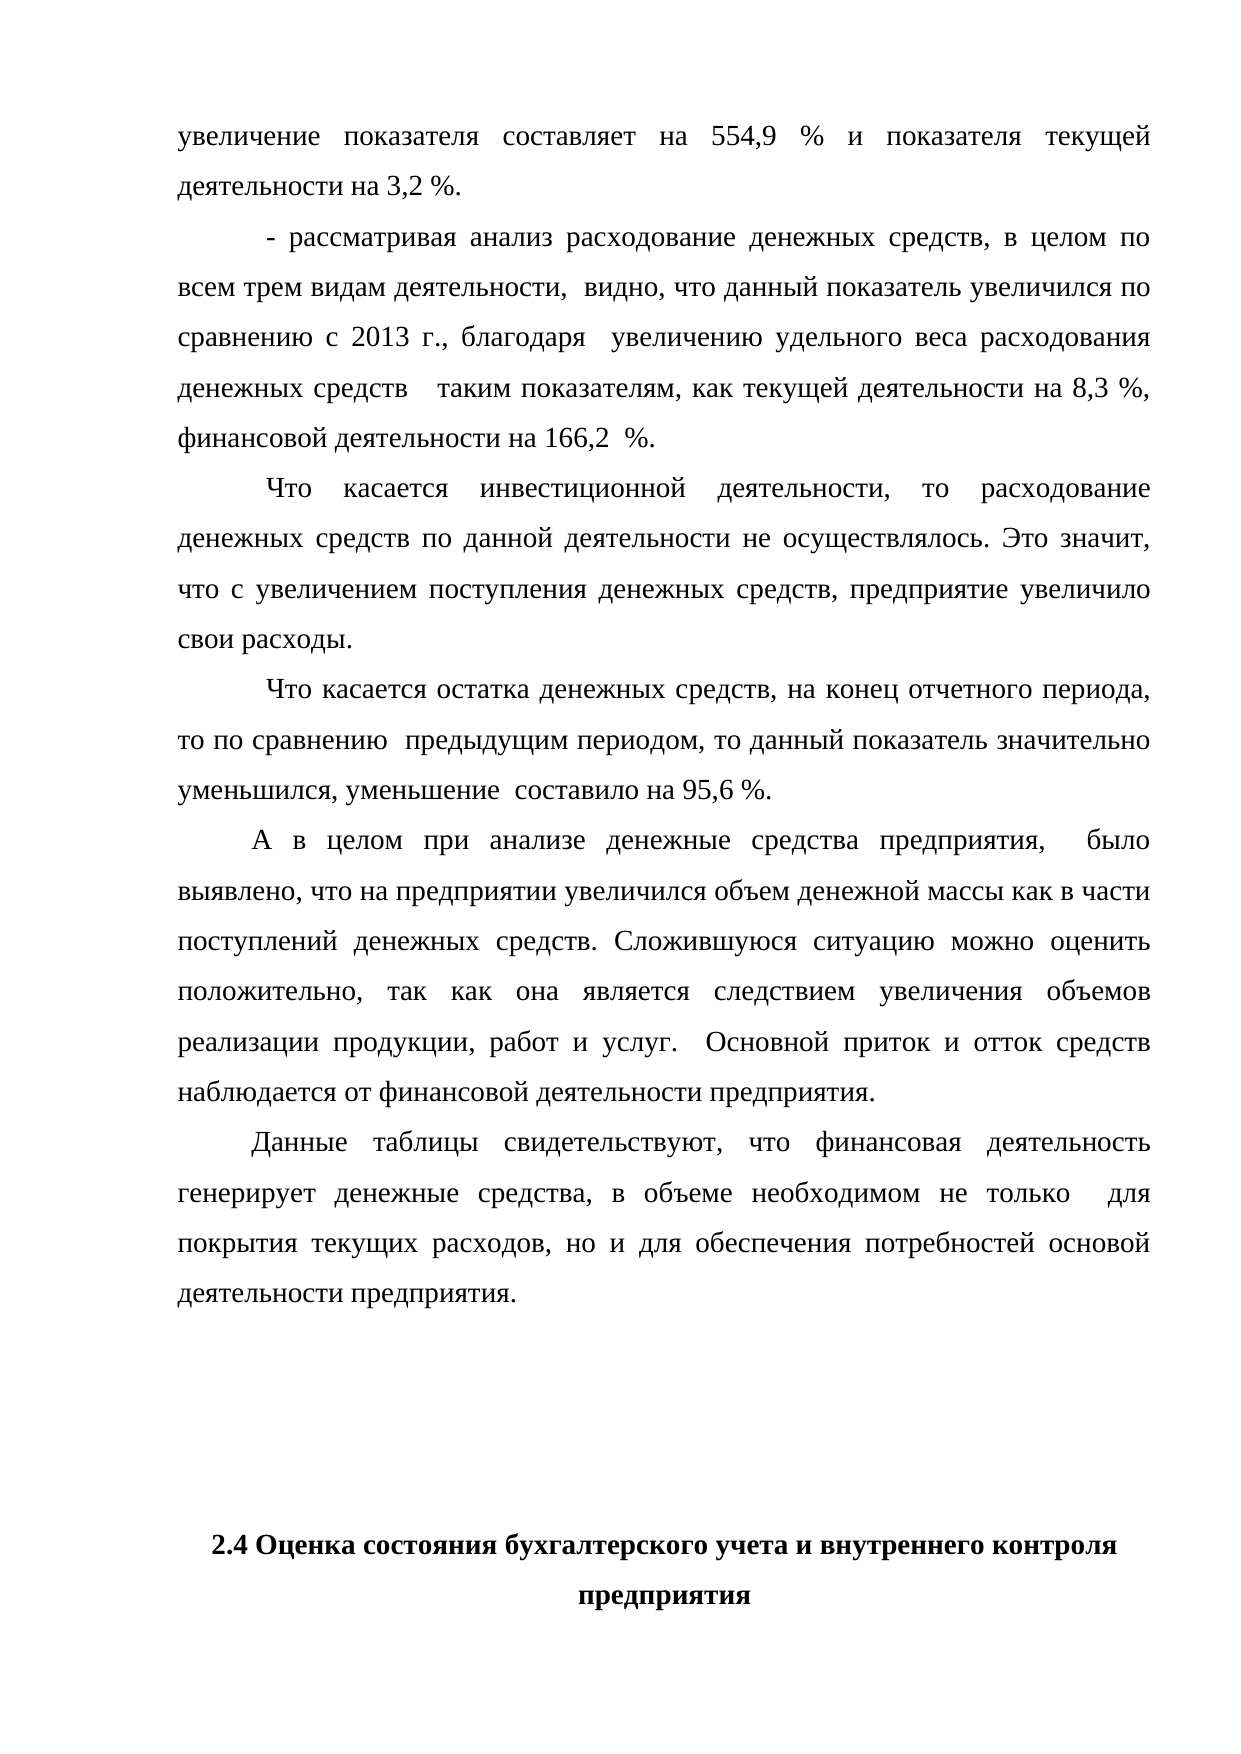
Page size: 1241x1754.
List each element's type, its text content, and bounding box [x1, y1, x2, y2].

text Данные таблицы свидетельствуют, что финансовая деятельность генерирует денежные средства, в объеме необходимом не только для покрытия текущих расходов, но и для обеспечения потребностей основой деятельности предприятия. [177, 1124, 1152, 1309]
text Что касается остатка денежных средств, на конец отчетного периода, то по сравнению предыдущим периодом, то данный показатель значительно уменьшился, уменьшение составило на 95,6 %. [177, 672, 1152, 806]
text Что касается инвестиционной деятельности, то расходование денежных средств по данной деятельности не осуществлялось. Это значит, что с увеличением поступления денежных средств, предприятие увеличило свои расходы. [177, 470, 1152, 655]
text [177, 118, 1152, 202]
text 2.4 Оценка состояния бухгалтерского учета и внутреннего контроля [177, 1527, 1152, 1560]
text - рассматривая анализ расходование денежных средств, в целом по всем трем видам деятельности, видно, что данный показатель увеличился по сравнению с 2013 г., благодаря увеличению удельного веса расходования денежных средств таким показателям, как текущей деятельности на 8,3 %, финансовой деятельности на 166,2 %. [177, 219, 1152, 453]
text предприятия [177, 1577, 1152, 1611]
text А в целом при анализе денежные средства предприятия, было выявлено, что на предприятии увеличился объем денежной массы как в части поступлений денежных средств. Сложившуюся ситуацию можно оценить положительно, так как она является следствием увеличения объемов реализации продукции, работ и услуг. Основной приток и отток средств наблюдается от финансовой деятельности предприятия. [177, 822, 1152, 1108]
